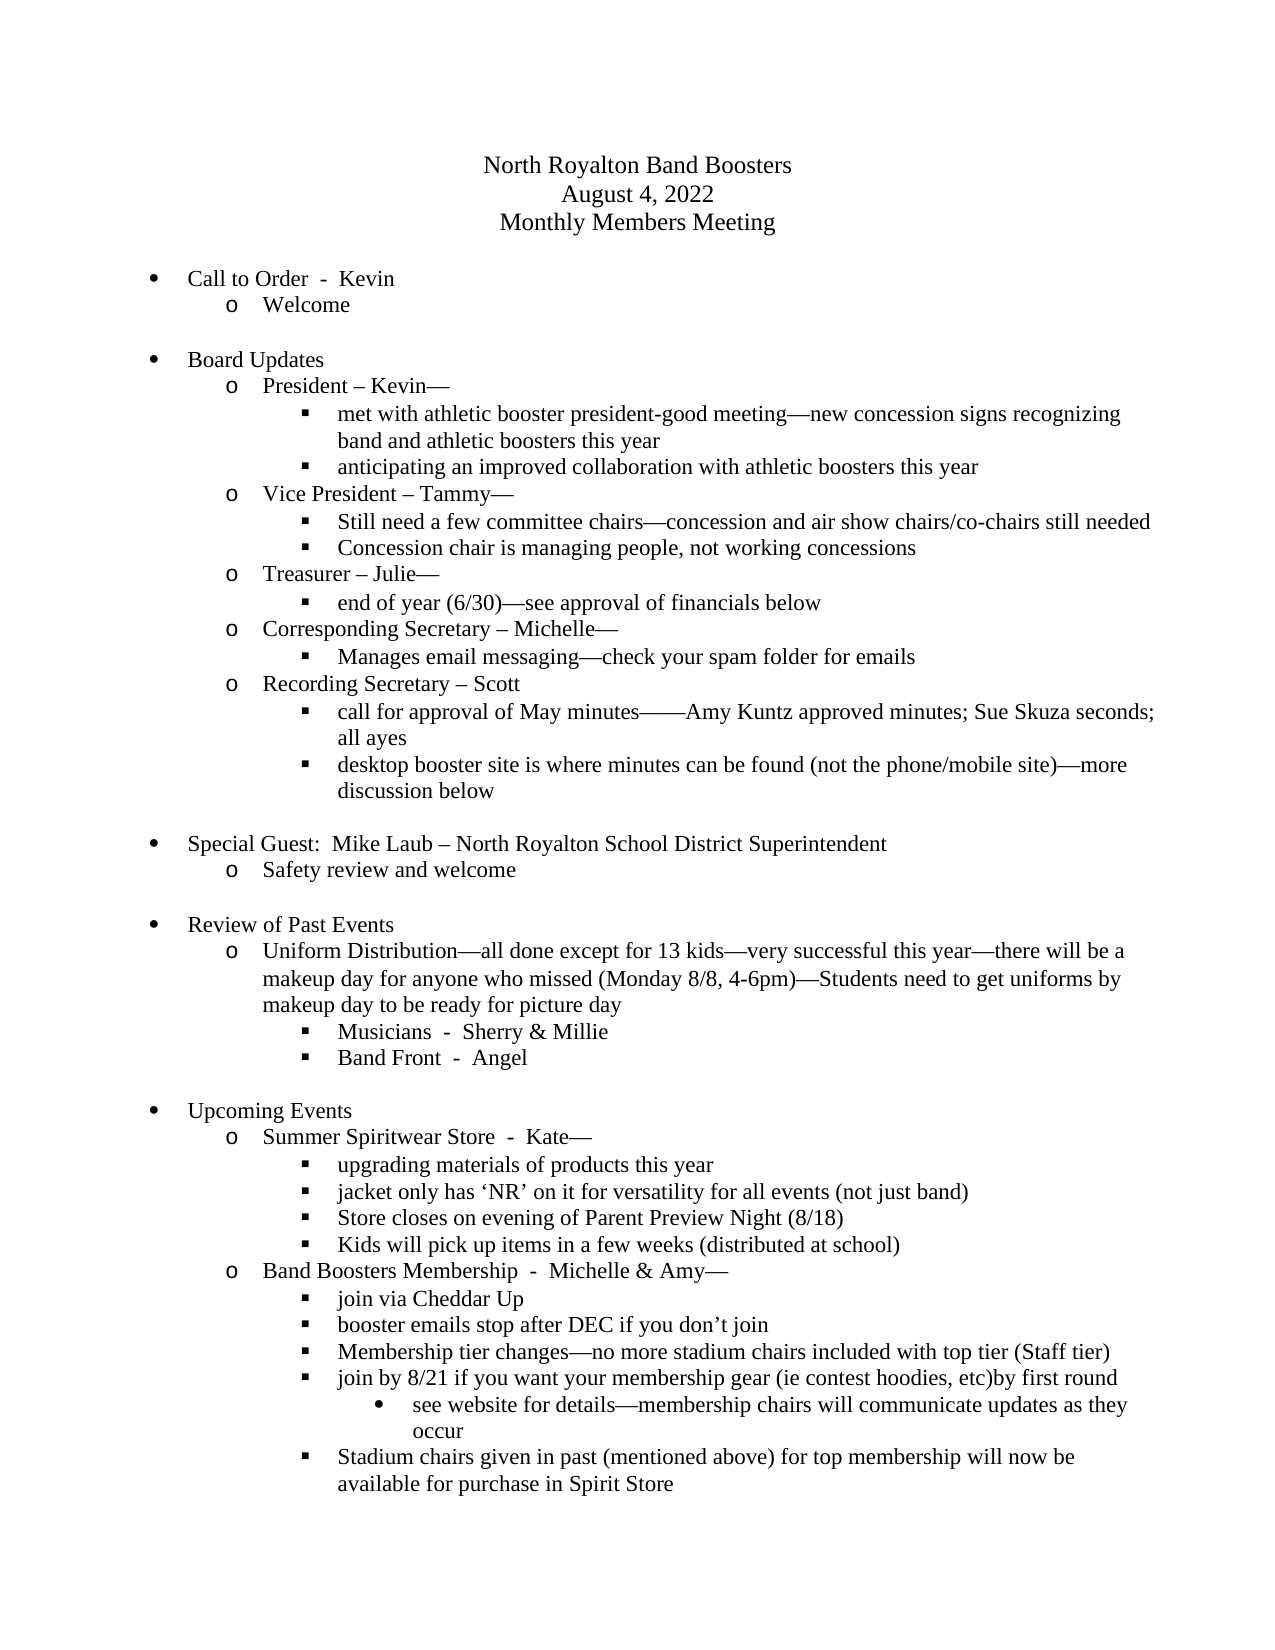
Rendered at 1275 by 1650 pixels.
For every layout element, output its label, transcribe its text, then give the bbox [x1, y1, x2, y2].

list call for approval of May minutes——Amy Kuntz approved minutes; Sue Skuza seconds; all ayes [300, 698, 1162, 751]
list Uniform Distribution—all done except for 13 kids—very successful this year—there will be a makeup day for anyone who missed (Monday 8/8, 4-6pm)—Students need to get uniforms by makeup day to be ready for picture day [225, 937, 1162, 1018]
list Review of Past Events [150, 911, 1162, 937]
list Band Front - Angel [300, 1044, 1162, 1071]
list Upcoming Events [150, 1097, 1162, 1123]
list Call to Order - Kevin [150, 265, 1162, 291]
list Stadium chairs given in past (mentioned above) for top membership will now be available for purchase in Spirit Store [300, 1443, 1162, 1496]
list join via Cheddar Up [300, 1285, 1162, 1312]
list end of year (6/30)—see approval of financials below [300, 589, 1162, 615]
list Board Updates [150, 346, 1162, 372]
list Manages email messaging—check your spam folder for emails [300, 643, 1162, 670]
list Musicians - Sherry & Millie [300, 1018, 1162, 1044]
list upgrading materials of products this year [300, 1152, 1162, 1178]
list Summer Spiritwear Store - Kate— [225, 1123, 1162, 1152]
list desktop booster site is where minutes can be found (not the phone/mobile site)—more discussion below [300, 751, 1162, 803]
list Safety review and welcome [225, 856, 1162, 884]
list met with athletic booster president-good meeting—new concession signs recognizing band and athletic boosters this year [300, 401, 1162, 453]
list see website for details—membership chairs will communicate updates as they occur [375, 1391, 1162, 1443]
list Vice President – Tammy— [225, 479, 1162, 508]
list Still need a few committee chairs—concession and air show chairs/co-chairs still needed [300, 508, 1162, 534]
list Membership tier changes—no more stadium chairs included with top tier (Staff tier) [300, 1338, 1162, 1364]
list Store closes on evening of Parent Preview Night (8/18) [300, 1204, 1162, 1231]
list Concession chair is managing people, not working concessions [300, 534, 1162, 561]
text August 4, 2022 [112, 179, 1162, 207]
text Monthly Members Meeting [112, 207, 1162, 236]
list jacket only has ‘NR’ on it for versatility for all events (not just band) [300, 1178, 1162, 1204]
list Treasurer – Julie— [225, 561, 1162, 589]
list Special Guest: Mike Laub – North Royalton School District Superintendent [150, 830, 1162, 856]
list anticipating an improved collaboration with athletic boosters this year [300, 453, 1162, 479]
list Corresponding Secretary – Michelle— [225, 615, 1162, 643]
list Welcome [225, 291, 1162, 319]
list join by 8/21 if you want your membership gear (ie contest hoodies, etc)by first round [300, 1364, 1162, 1391]
list booster emails stop after DEC if you don’t join [300, 1312, 1162, 1338]
list Kids will pick up items in a few weeks (distributed at school) [300, 1231, 1162, 1257]
list Band Boosters Membership - Michelle & Amy— [225, 1257, 1162, 1285]
text North Royalton Band Boosters [112, 150, 1162, 179]
list President – Kevin— [225, 372, 1162, 401]
list Recording Secretary – Scott [225, 670, 1162, 698]
